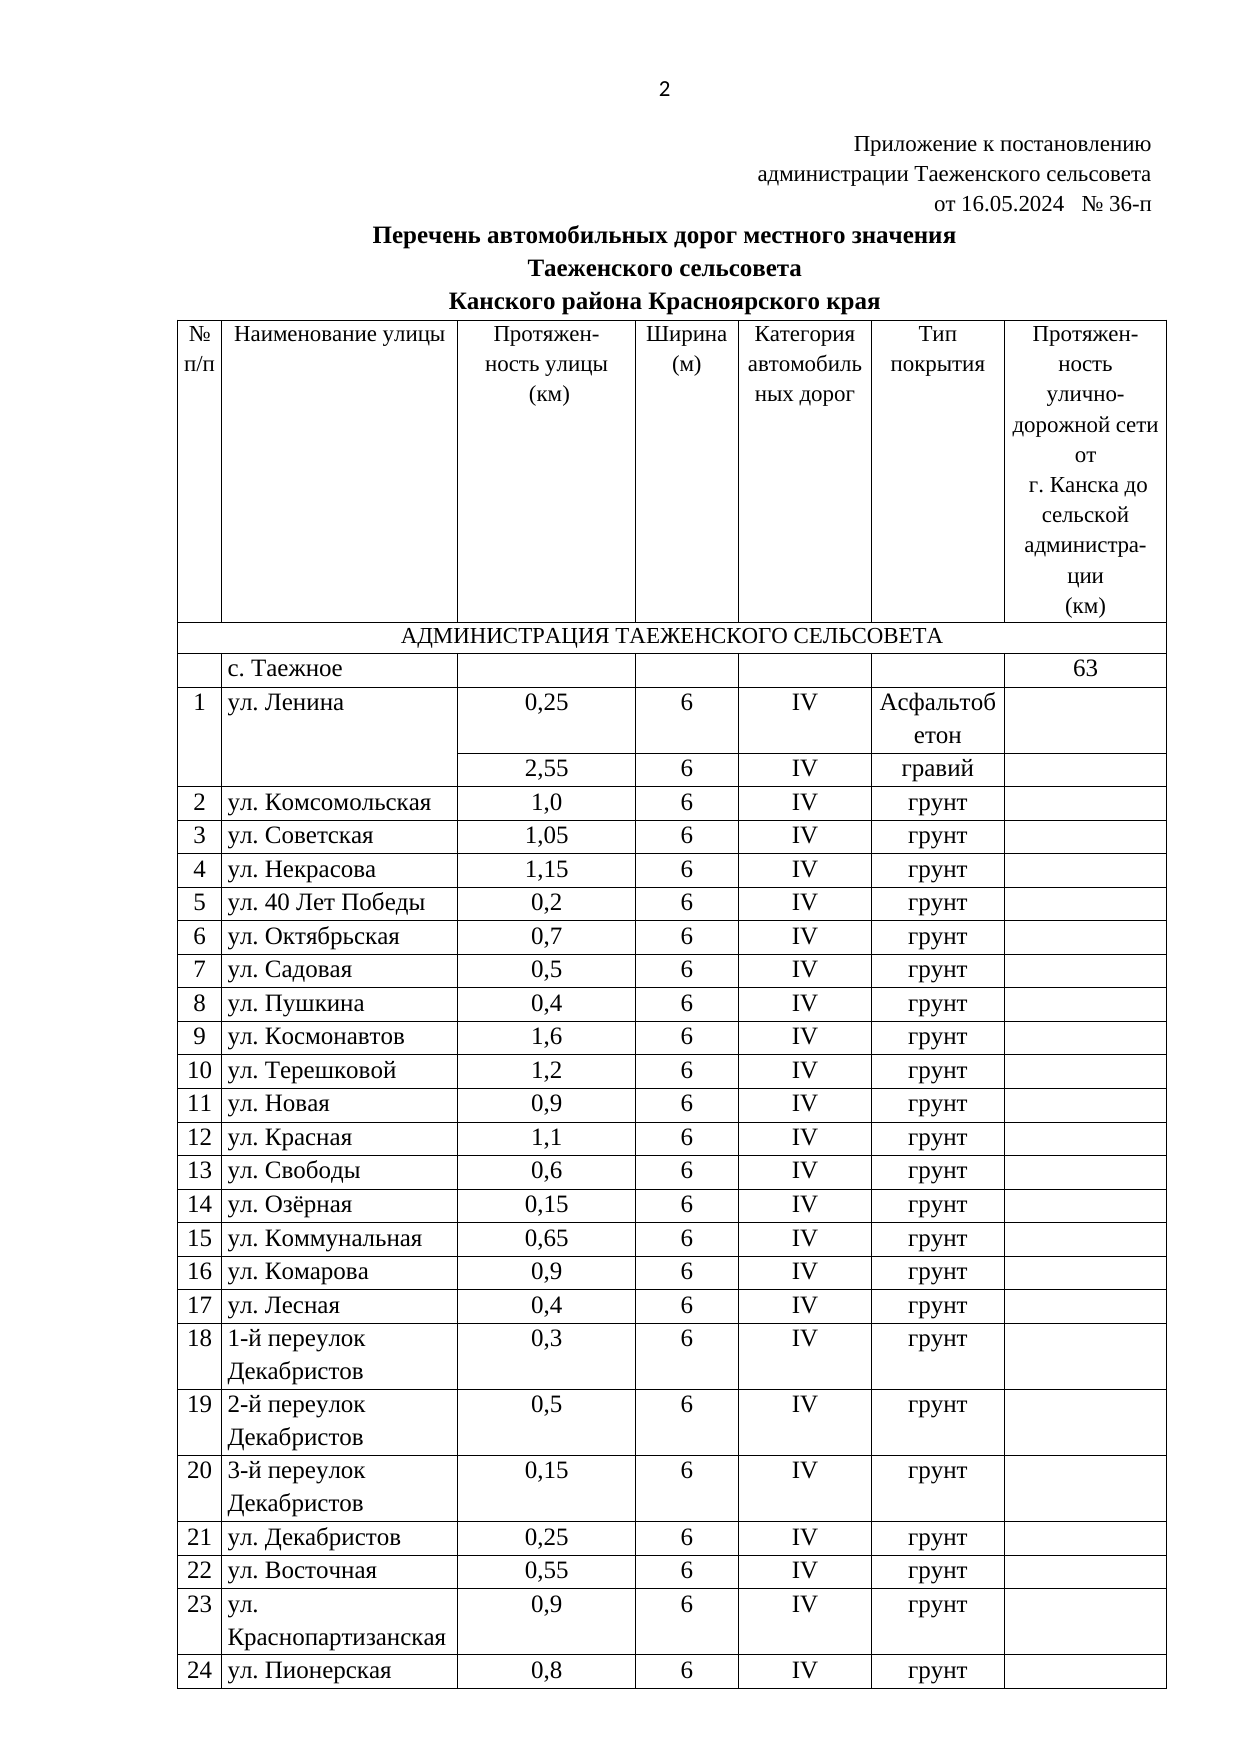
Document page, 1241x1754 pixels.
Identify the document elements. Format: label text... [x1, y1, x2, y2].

table_cell [1005, 1324, 1166, 1389]
table_cell 6 [636, 688, 738, 752]
text от 16.05.2024 № 36-п [177, 190, 1152, 217]
table_cell IV [739, 988, 871, 1021]
table_cell IV [739, 1390, 871, 1455]
table_cell IV [739, 821, 871, 853]
table_cell IV [739, 1123, 871, 1155]
table_cell IV [739, 1156, 871, 1188]
table_cell 6 [636, 787, 738, 819]
table_cell грунт [872, 1022, 1004, 1054]
table_cell грунт [872, 1290, 1004, 1323]
table_cell ул. Красная [222, 1123, 457, 1155]
table_cell 6 [636, 1089, 738, 1121]
table_cell 8 [178, 988, 221, 1021]
table_cell [1005, 1055, 1166, 1088]
table_cell ул. Терешковой [222, 1055, 457, 1088]
table_cell ул. 40 Лет Победы [222, 888, 457, 920]
table_cell 6 [636, 1123, 738, 1155]
table_cell грунт [872, 955, 1004, 987]
table_cell 6 [636, 1257, 738, 1289]
table_cell 5 [178, 888, 221, 920]
table_cell 6 [636, 888, 738, 920]
table_cell [1005, 787, 1166, 819]
table_cell [1005, 1290, 1166, 1323]
table_cell грунт [872, 1456, 1004, 1521]
table_cell грунт [872, 1190, 1004, 1222]
table_cell 1,2 [458, 1055, 635, 1088]
table_cell 6 [636, 1556, 738, 1588]
table_cell 6 [636, 1390, 738, 1455]
table_cell 0,55 [458, 1556, 635, 1588]
table_cell грунт [872, 921, 1004, 954]
table_cell грунт [872, 854, 1004, 887]
table_cell [1005, 854, 1166, 887]
table_cell ул. Краснопартизанская [222, 1589, 457, 1654]
table_cell IV [739, 1589, 871, 1654]
table_cell 0,2 [458, 888, 635, 920]
table_cell 0,15 [458, 1456, 635, 1521]
table_cell 0,25 [458, 688, 635, 752]
table_cell IV [739, 1257, 871, 1289]
table_cell 12 [178, 1123, 221, 1155]
table_cell 1,0 [458, 787, 635, 819]
table_cell 0,25 [458, 1522, 635, 1555]
table_header Тип покрытия [872, 321, 1004, 622]
table_cell ул. Комсомольская [222, 787, 457, 819]
table_cell грунт [872, 1655, 1004, 1688]
table_cell 6 [636, 1055, 738, 1088]
table_cell IV [739, 921, 871, 954]
table_cell 1,15 [458, 854, 635, 887]
table_cell IV [739, 1655, 871, 1688]
table_header Протяжен- ность улицы (км) [458, 321, 635, 622]
table_cell ул. Садовая [222, 955, 457, 987]
table_cell 3-й переулок Декабристов [222, 1456, 457, 1521]
table_cell 0,4 [458, 988, 635, 1021]
table_cell ул. Коммунальная [222, 1223, 457, 1256]
table_cell [1005, 1089, 1166, 1121]
table_cell ул. Лесная [222, 1290, 457, 1323]
table_cell 3 [178, 821, 221, 853]
table_cell 6 [636, 1655, 738, 1688]
table_header Категория автомобильных дорог [739, 321, 871, 622]
table_cell IV [739, 1022, 871, 1054]
table_cell с. Таежное [222, 654, 457, 686]
table_cell IV [739, 1190, 871, 1222]
table_cell 6 [636, 1324, 738, 1389]
table_cell IV [739, 1522, 871, 1555]
table_cell ул. Озёрная [222, 1190, 457, 1222]
table_cell 18 [178, 1324, 221, 1389]
table_cell 6 [636, 1156, 738, 1188]
table_cell 20 [178, 1456, 221, 1521]
table_cell IV [739, 787, 871, 819]
table_cell 0,4 [458, 1290, 635, 1323]
table_cell грунт [872, 787, 1004, 819]
table_cell 2-й переулок Декабристов [222, 1390, 457, 1455]
table_cell [1005, 1589, 1166, 1654]
table_cell [1005, 1522, 1166, 1555]
table_cell [636, 654, 738, 686]
table_cell IV [739, 1456, 871, 1521]
table_cell 2 [178, 787, 221, 819]
table_cell 17 [178, 1290, 221, 1323]
table_cell [1005, 1257, 1166, 1289]
table_cell 1,6 [458, 1022, 635, 1054]
table_cell грунт [872, 821, 1004, 853]
table_cell ул. Пионерская [222, 1655, 457, 1688]
table_cell 6 [636, 854, 738, 887]
table_cell [872, 654, 1004, 686]
table_cell 6 [636, 1190, 738, 1222]
table_cell [739, 654, 871, 686]
table_cell ул. Советская [222, 821, 457, 853]
table_cell 6 [636, 1589, 738, 1654]
table_cell ул. Новая [222, 1089, 457, 1121]
table_cell 11 [178, 1089, 221, 1121]
table_cell IV [739, 854, 871, 887]
table_cell 21 [178, 1522, 221, 1555]
table_cell IV [739, 1055, 871, 1088]
table_header Наименование улицы [222, 321, 457, 622]
table_cell грунт [872, 1223, 1004, 1256]
table_header Ширина (м) [636, 321, 738, 622]
table_cell грунт [872, 888, 1004, 920]
table_cell IV [739, 1324, 871, 1389]
table_cell ул. Некрасова [222, 854, 457, 887]
table_cell 0,9 [458, 1589, 635, 1654]
table_cell 0,15 [458, 1190, 635, 1222]
table_cell [458, 654, 635, 686]
table_cell 6 [636, 1522, 738, 1555]
table_cell 0,8 [458, 1655, 635, 1688]
table_cell [1005, 921, 1166, 954]
table_cell [1005, 688, 1166, 752]
table_cell грунт [872, 1156, 1004, 1188]
table_cell 0,7 [458, 921, 635, 954]
table_cell ул. Свободы [222, 1156, 457, 1188]
table_cell ул. Декабристов [222, 1522, 457, 1555]
table_cell 1 [178, 688, 221, 786]
table_cell грунт [872, 1123, 1004, 1155]
table_cell 6 [636, 955, 738, 987]
table_cell 6 [636, 1022, 738, 1054]
table_cell 6 [636, 921, 738, 954]
table_cell 19 [178, 1390, 221, 1455]
table_cell [178, 654, 221, 686]
table_cell 9 [178, 1022, 221, 1054]
text Перечень автомобильных дорог местного значения [177, 220, 1152, 249]
table_cell 24 [178, 1655, 221, 1688]
table_cell IV [739, 1223, 871, 1256]
table_cell грунт [872, 1390, 1004, 1455]
table_cell 0,5 [458, 1390, 635, 1455]
table_cell ул. Октябрьская [222, 921, 457, 954]
table_cell грунт [872, 1055, 1004, 1088]
table_cell [1005, 1556, 1166, 1588]
table_cell IV [739, 888, 871, 920]
table_cell [1005, 888, 1166, 920]
table_cell 10 [178, 1055, 221, 1088]
table_cell грунт [872, 1324, 1004, 1389]
text Приложение к постановлению [177, 130, 1152, 156]
table_cell IV [739, 754, 871, 786]
table_cell 6 [636, 1290, 738, 1323]
table_cell 6 [636, 1456, 738, 1521]
table_cell 6 [178, 921, 221, 954]
table_cell АДМИНИСТРАЦИЯ ТАЕЖЕНСКОГО СЕЛЬСОВЕТА [178, 623, 1166, 653]
table_cell [1005, 988, 1166, 1021]
table_cell грунт [872, 1589, 1004, 1654]
table_cell ул. Комарова [222, 1257, 457, 1289]
table_cell 14 [178, 1190, 221, 1222]
table_cell 22 [178, 1556, 221, 1588]
table_cell 1-й переулок Декабристов [222, 1324, 457, 1389]
table_cell 1,05 [458, 821, 635, 853]
table_cell IV [739, 955, 871, 987]
table_cell 0,9 [458, 1257, 635, 1289]
table_cell ул. Восточная [222, 1556, 457, 1588]
table_cell грунт [872, 1089, 1004, 1121]
table_cell грунт [872, 1556, 1004, 1588]
table_header Протяжен-ность улично-дорожной сети от г. Канска до сельской администра-ции (км) [1005, 321, 1166, 622]
table_cell IV [739, 1556, 871, 1588]
table_cell 6 [636, 754, 738, 786]
table_cell [1005, 1456, 1166, 1521]
table_cell [1005, 1123, 1166, 1155]
table_cell грунт [872, 1522, 1004, 1555]
table_cell IV [739, 1089, 871, 1121]
table_cell 13 [178, 1156, 221, 1188]
table_cell 2,55 [458, 754, 635, 786]
table_cell ул. Космонавтов [222, 1022, 457, 1054]
table_cell ул. Пушкина [222, 988, 457, 1021]
table_cell 0,9 [458, 1089, 635, 1121]
table_cell [1005, 1022, 1166, 1054]
table_cell 1,1 [458, 1123, 635, 1155]
table_cell [1005, 1655, 1166, 1688]
table_cell [1005, 1223, 1166, 1256]
table_header № п/п [178, 321, 221, 622]
table_cell IV [739, 688, 871, 752]
table_cell 63 [1005, 654, 1166, 686]
table_cell 6 [636, 821, 738, 853]
table_cell [1005, 821, 1166, 853]
table_cell 0,3 [458, 1324, 635, 1389]
table_cell гравий [872, 754, 1004, 786]
table_cell [1005, 1156, 1166, 1188]
table_cell 16 [178, 1257, 221, 1289]
table_cell грунт [872, 988, 1004, 1021]
table_cell ул. Ленина [222, 688, 457, 786]
text Канского района Красноярского края [177, 286, 1152, 315]
table_cell 23 [178, 1589, 221, 1654]
table_cell Асфальтобетон [872, 688, 1004, 752]
text Таеженского сельсовета [177, 253, 1152, 282]
text администрации Таеженского сельсовета [177, 160, 1152, 186]
table_cell [1005, 1390, 1166, 1455]
table_cell 0,65 [458, 1223, 635, 1256]
table_cell [1005, 1190, 1166, 1222]
table_cell 6 [636, 988, 738, 1021]
table_cell 6 [636, 1223, 738, 1256]
table_cell 0,6 [458, 1156, 635, 1188]
table_cell 4 [178, 854, 221, 887]
table_cell 7 [178, 955, 221, 987]
table_cell [1005, 754, 1166, 786]
table_cell IV [739, 1290, 871, 1323]
table_cell грунт [872, 1257, 1004, 1289]
table_cell 15 [178, 1223, 221, 1256]
table_cell [1005, 955, 1166, 987]
table_cell 0,5 [458, 955, 635, 987]
